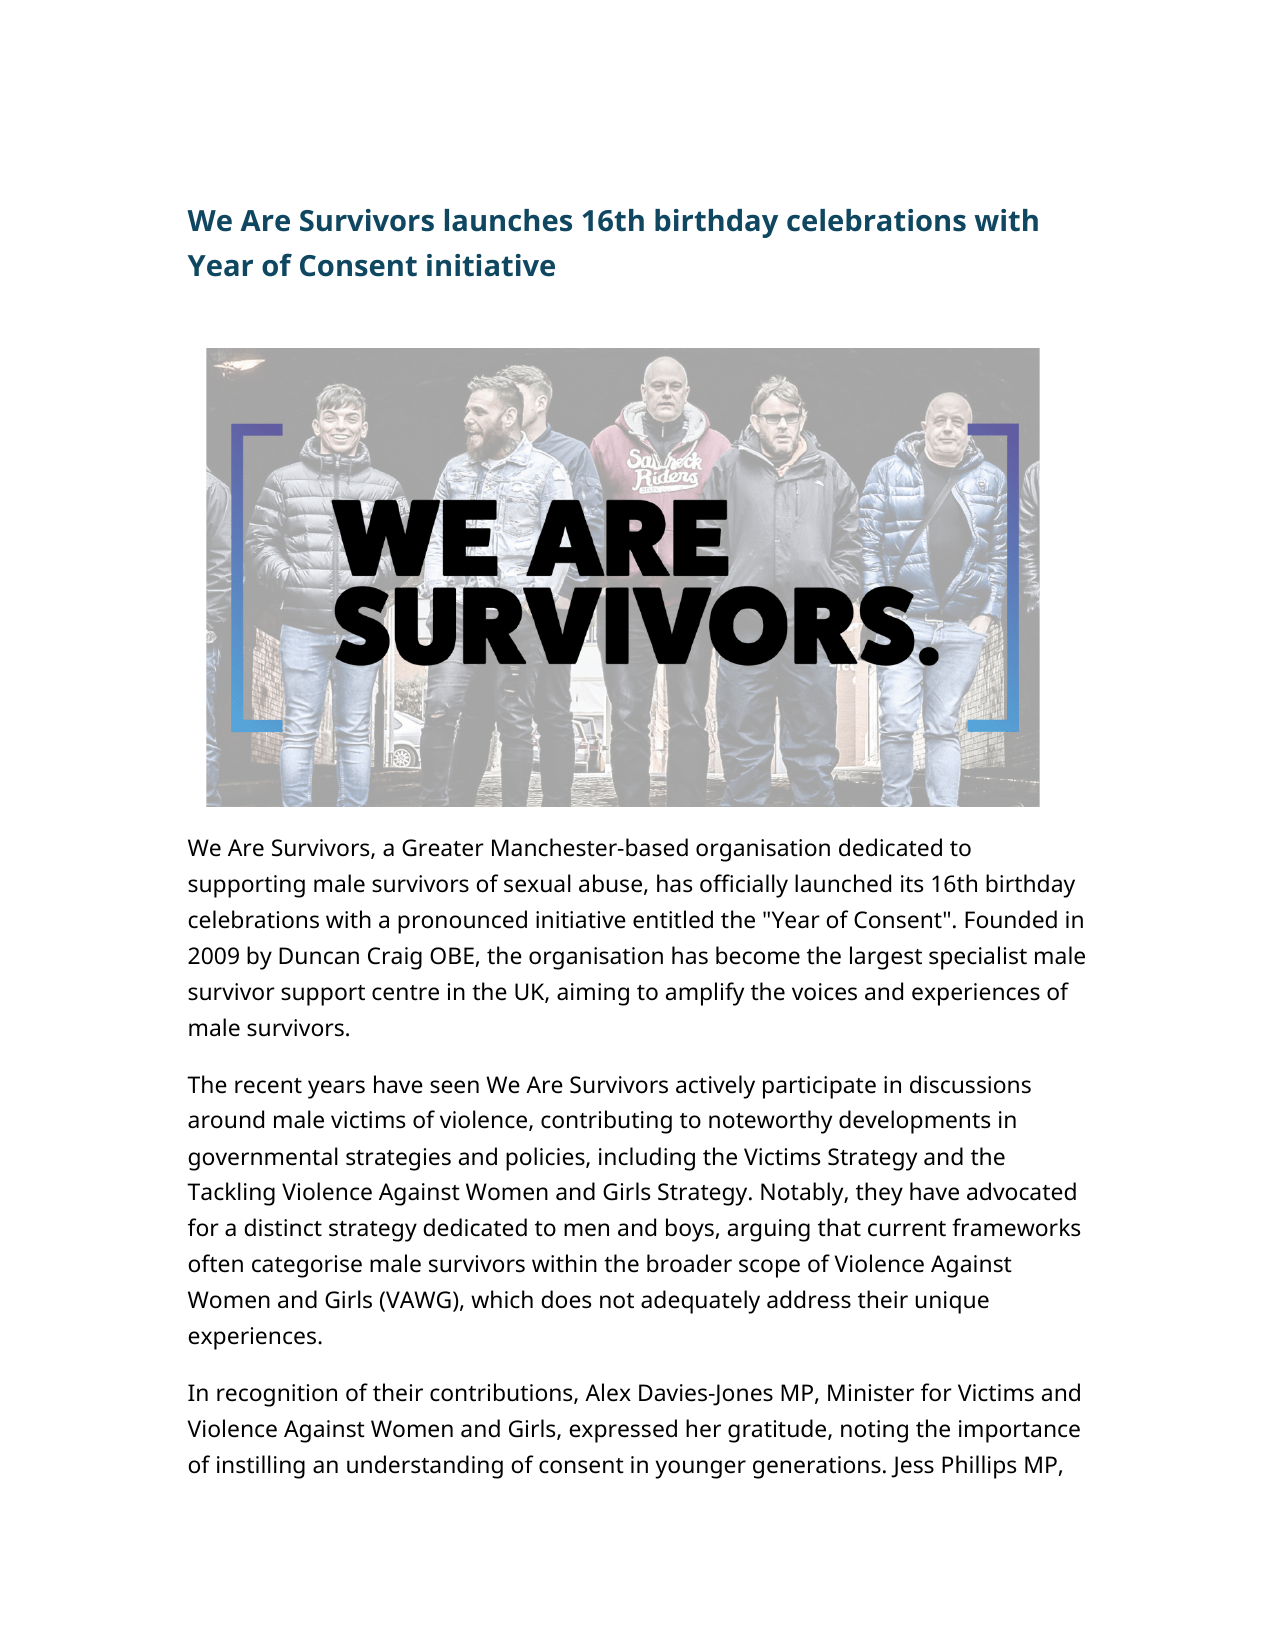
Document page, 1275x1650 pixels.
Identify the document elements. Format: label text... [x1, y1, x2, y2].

text We Are Survivors, a Greater Manchester-based organisation dedicated to supporting male survivors of sexual abuse, has officially launched its 16th birthday celebrations with a pronounced initiative entitled the "Year of Consent". Founded in 2009 by Duncan Craig OBE, the organisation has become the largest specialist male survivor support centre in the UK, aiming to amplify the voices and experiences of male survivors. [187, 832, 1087, 1043]
text The recent years have seen We Are Survivors actively participate in discussions around male victims of violence, contributing to noteworthy developments in governmental strategies and policies, including the Victims Strategy and the Tackling Violence Against Women and Girls Strategy. Notably, they have advocated for a distinct strategy dedicated to men and boys, arguing that current frameworks often categorise male survivors within the broader scope of Violence Against Women and Girls (VAWG), which does not adequately address their unique experiences. [187, 1068, 1087, 1351]
picture [206, 348, 1040, 807]
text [187, 1377, 1087, 1480]
subtitle We Are Survivors launches 16th birthday celebrations with Year of Consent initiative [187, 200, 1087, 285]
